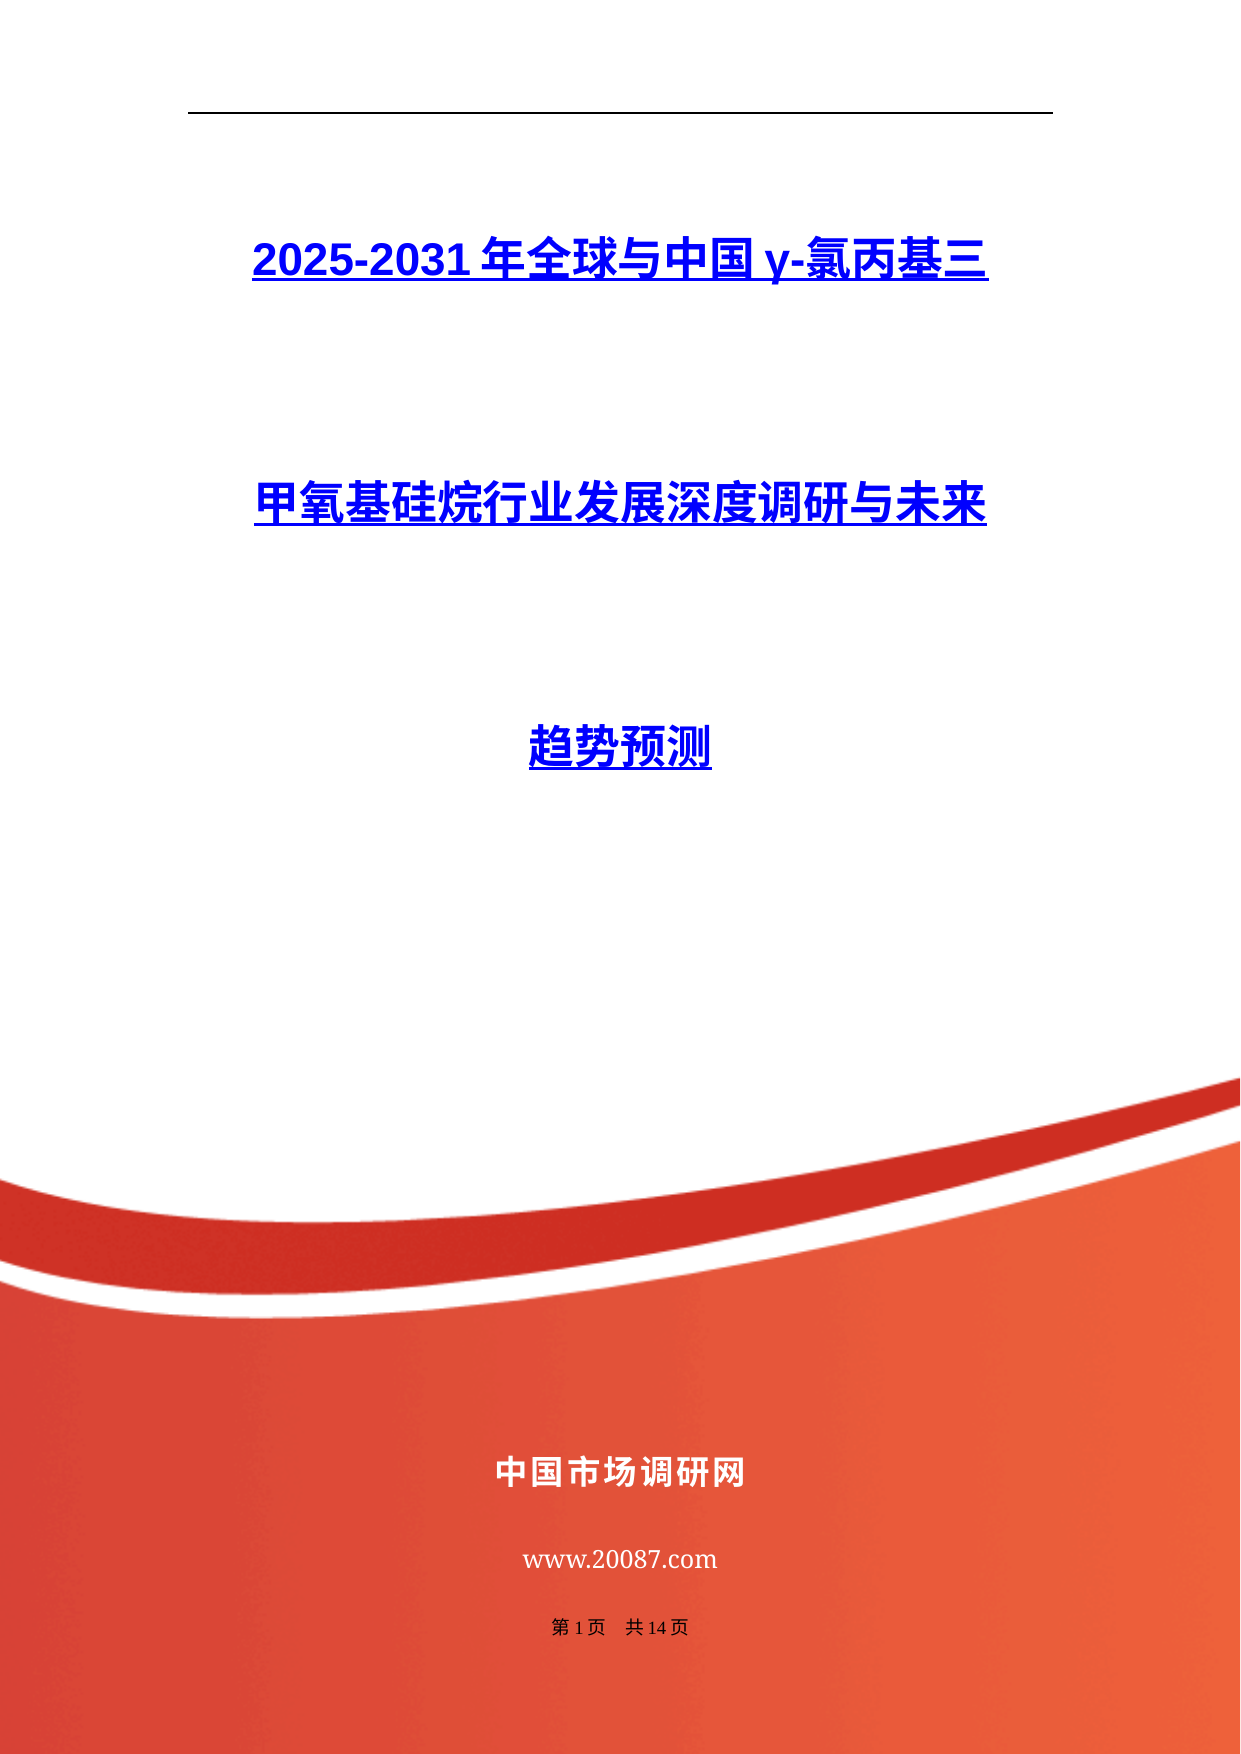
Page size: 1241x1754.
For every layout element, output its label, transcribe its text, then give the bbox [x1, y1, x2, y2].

table_header 2025-2031年全球与中国γ-氯丙基三甲氧基硅烷行业发展深度调研与未来趋势预测 [188, 207, 1053, 871]
text www.20087.com [187, 1526, 1053, 1591]
subtitle 中国市场调研网 [187, 1437, 1053, 1502]
picture [0, 1006, 1241, 1754]
